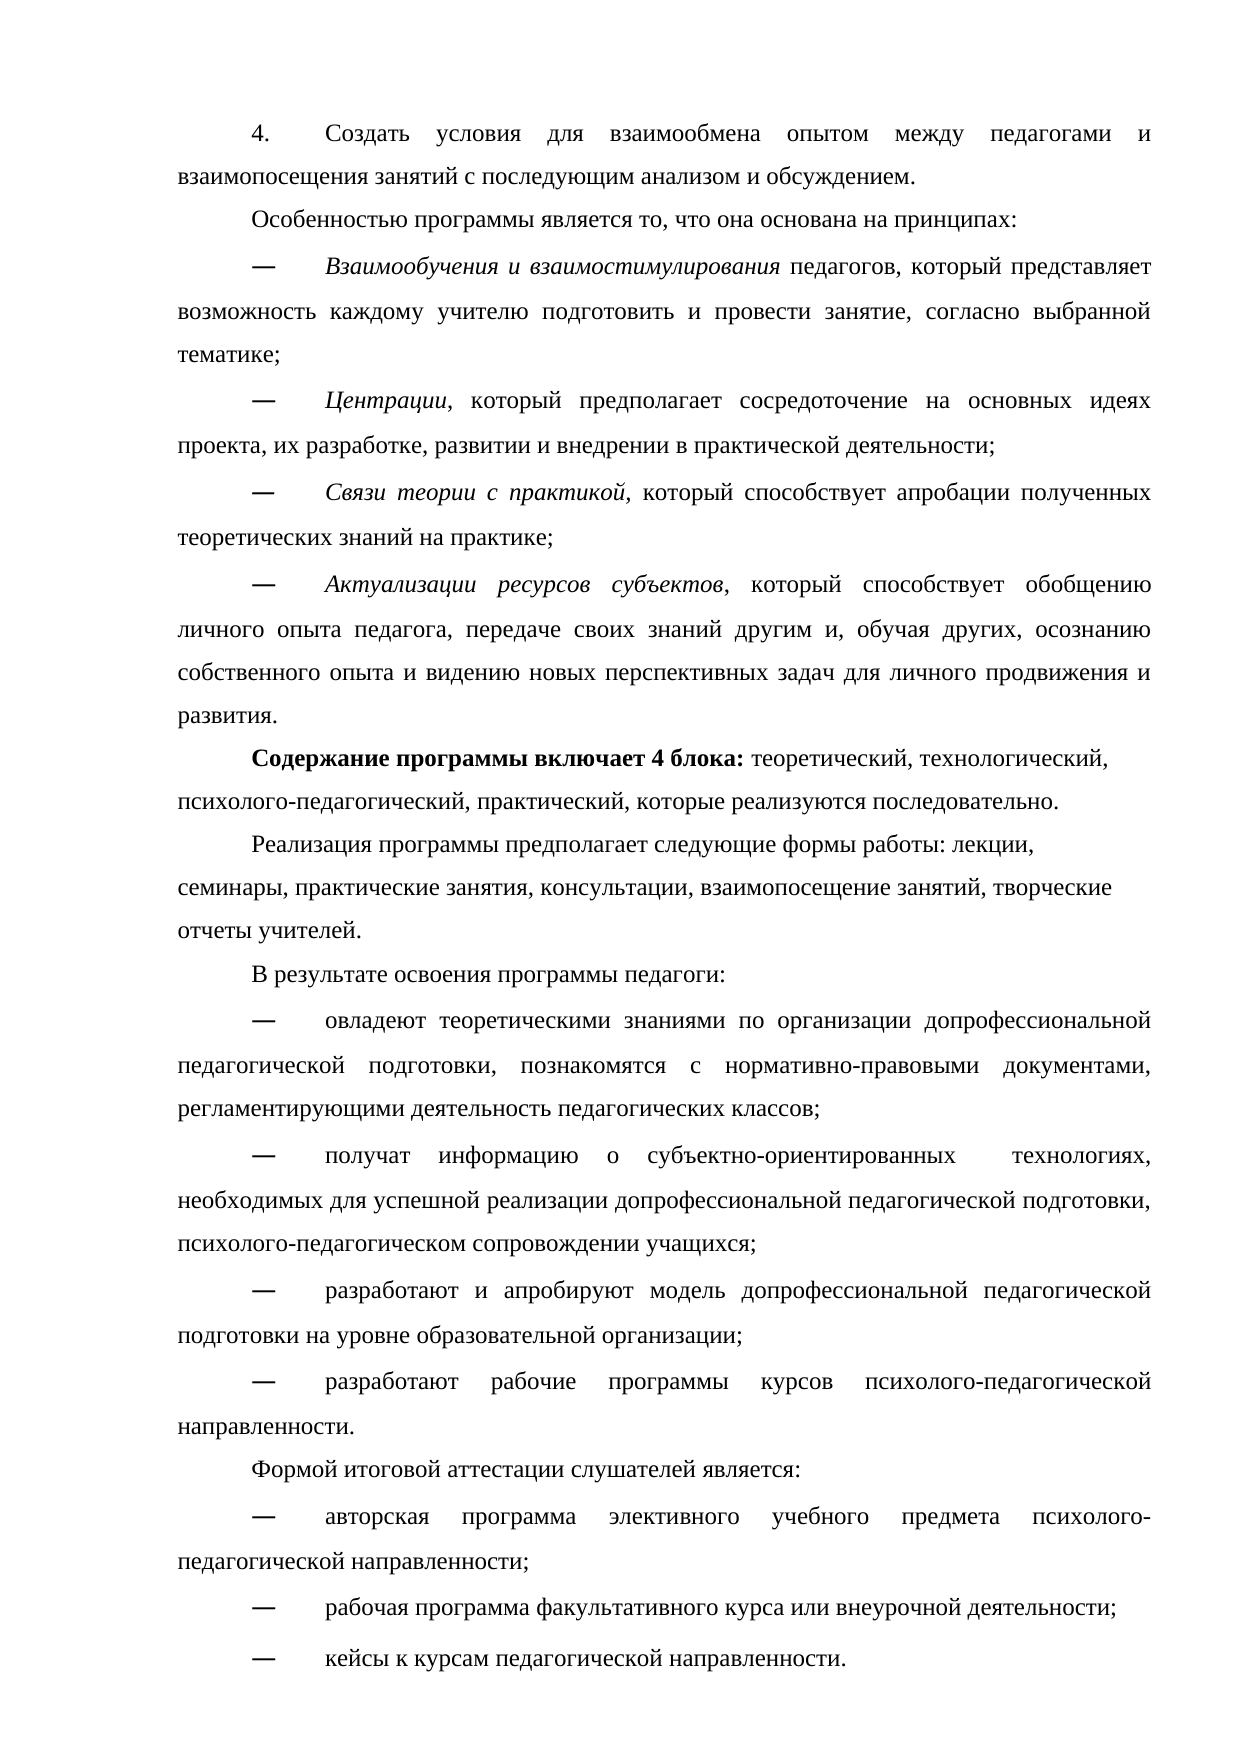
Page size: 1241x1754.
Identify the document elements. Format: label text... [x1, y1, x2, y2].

list разработают рабочие программы курсов психолого-педагогической направленности. [177, 1363, 1152, 1440]
list Взаимообучения и взаимостимулирования педагогов, который представляет возможность каждому учителю подготовить и провести занятие, согласно выбранной тематике; [177, 247, 1152, 368]
list разработают и апробируют модель допрофессиональной педагогической подготовки на уровне образовательной организации; [177, 1271, 1152, 1348]
list Связи теории с практикой, который способствует апробации полученных теоретических знаний на практике; [177, 474, 1152, 551]
list получат информацию о субъектно-ориентированных технологиях, необходимых для успешной реализации допрофессиональной педагогической подготовки, психолого-педагогическом сопровождении учащихся; [177, 1137, 1152, 1257]
list Актуализации ресурсов субъектов, который способствует обобщению личного опыта педагога, передаче своих знаний другим и, обучая других, осознанию собственного опыта и видению новых перспективных задач для личного продвижения и развития. [177, 565, 1152, 729]
text В результате освоения программы педагоги: [177, 959, 1152, 987]
text Формой итоговой аттестации слушателей является: [177, 1454, 1152, 1483]
text Особенностью программы является то, что она основана на принципах: [177, 204, 1152, 233]
list овладеют теоретическими знаниями по организации допрофессиональной педагогической подготовки, познакомятся с нормативно-правовыми документами, регламентирующими деятельность педагогических классов; [177, 1002, 1152, 1122]
list авторская программа элективного учебного предмета психолого-педагогической направленности; [177, 1497, 1152, 1575]
text Содержание программы включает 4 блока: теоретический, технологический, психолого-педагогический, практический, которые реализуются последовательно. [177, 743, 1152, 815]
list Центрации, который предполагает сосредоточение на основных идеях проекта, их разработке, развитии и внедрении в практической деятельности; [177, 382, 1152, 459]
list Создать условия для взаимообмена опытом между педагогами и взаимопосещения занятий с последующим анализом и обсуждением. [177, 118, 1152, 190]
list кейсы к курсам педагогической направленности. [177, 1640, 1152, 1674]
text Реализация программы предполагает следующие формы работы: лекции, семинары, практические занятия, консультации, взаимопосещение занятий, творческие отчеты учителей. [177, 829, 1152, 944]
list рабочая программа факультативного курса или внеурочной деятельности; [177, 1589, 1152, 1623]
